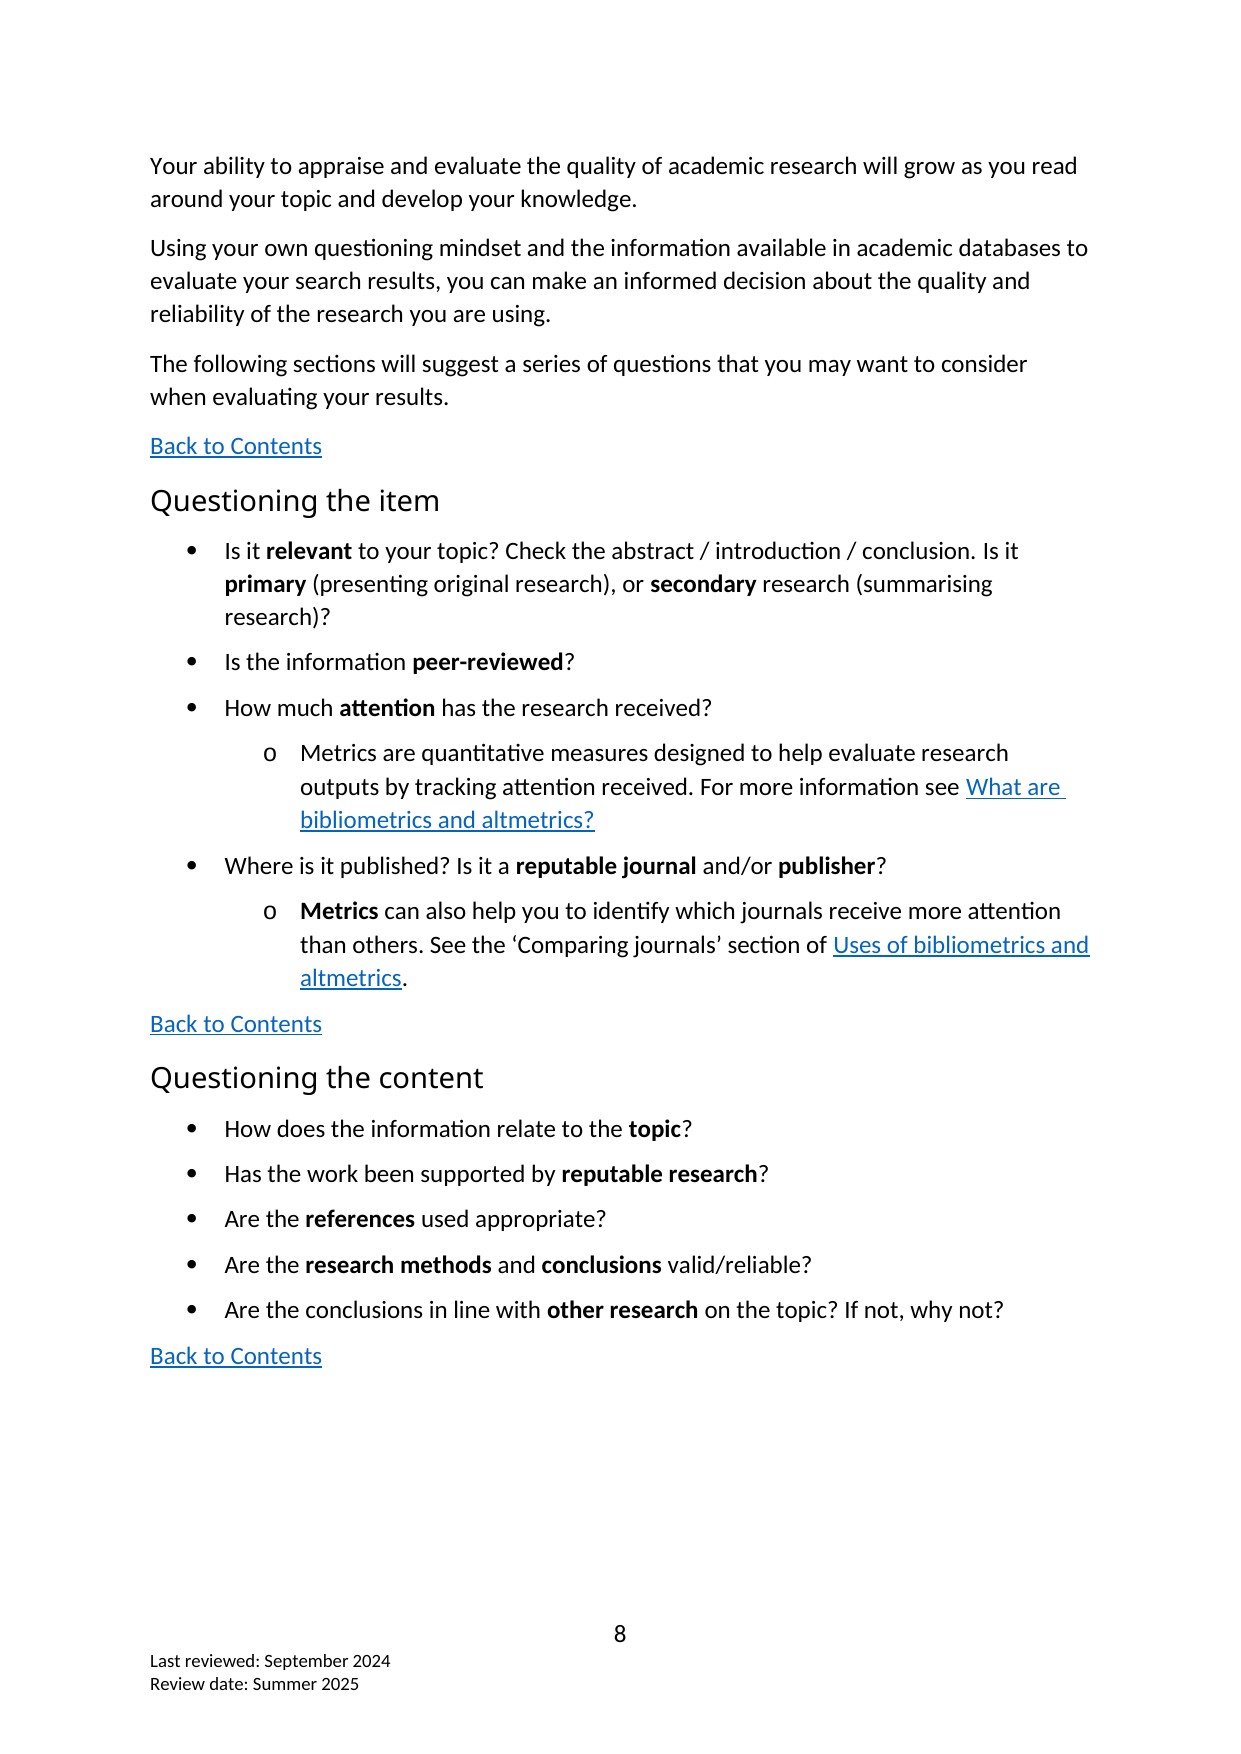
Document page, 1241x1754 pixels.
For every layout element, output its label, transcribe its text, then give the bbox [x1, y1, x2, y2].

text Using your own questioning mindset and the information available in academic databases to evaluate your search results, you can make an informed decision about the quality and reliability of the research you are using. [150, 232, 1090, 329]
list Where is it published? Is it a reputable journal and/or publisher? [187, 850, 1090, 880]
list Has the work been supported by reputable research? [187, 1158, 1090, 1189]
list Is it relevant to your topic? Check the abstract / introduction / conclusion. Is it primary (presenting original research), or secondary research (summarising research)? [187, 535, 1090, 632]
subtitle Questioning the content [150, 1057, 1090, 1097]
text Back to Contents [150, 1340, 1090, 1370]
list How much attention has the research received? [187, 692, 1090, 722]
list Are the research methods and conclusions valid/reliable? [187, 1249, 1090, 1279]
list Metrics can also help you to identify which journals receive more attention than others. See the ‘Comparing journals’ section of Uses of bibliometrics and altmetrics. [262, 895, 1090, 993]
list How does the information relate to the topic? [187, 1113, 1090, 1143]
text The following sections will suggest a series of questions that you may want to consider when evaluating your results. [150, 348, 1090, 411]
list Are the references used appropriate? [187, 1203, 1090, 1234]
list Are the conclusions in line with other research on the topic? If not, why not? [187, 1294, 1090, 1325]
list Metrics are quantitative measures designed to help evaluate research outputs by tracking attention received. For more information see What are bibliometrics and altmetrics? [262, 737, 1090, 835]
list Is the information peer-reviewed? [187, 647, 1090, 677]
subtitle Questioning the item [150, 480, 1090, 520]
text Back to Contents [150, 430, 1090, 461]
text Back to Contents [150, 1008, 1090, 1038]
text Your ability to appraise and evaluate the quality of academic research will grow as you read around your topic and develop your knowledge. [150, 150, 1090, 213]
